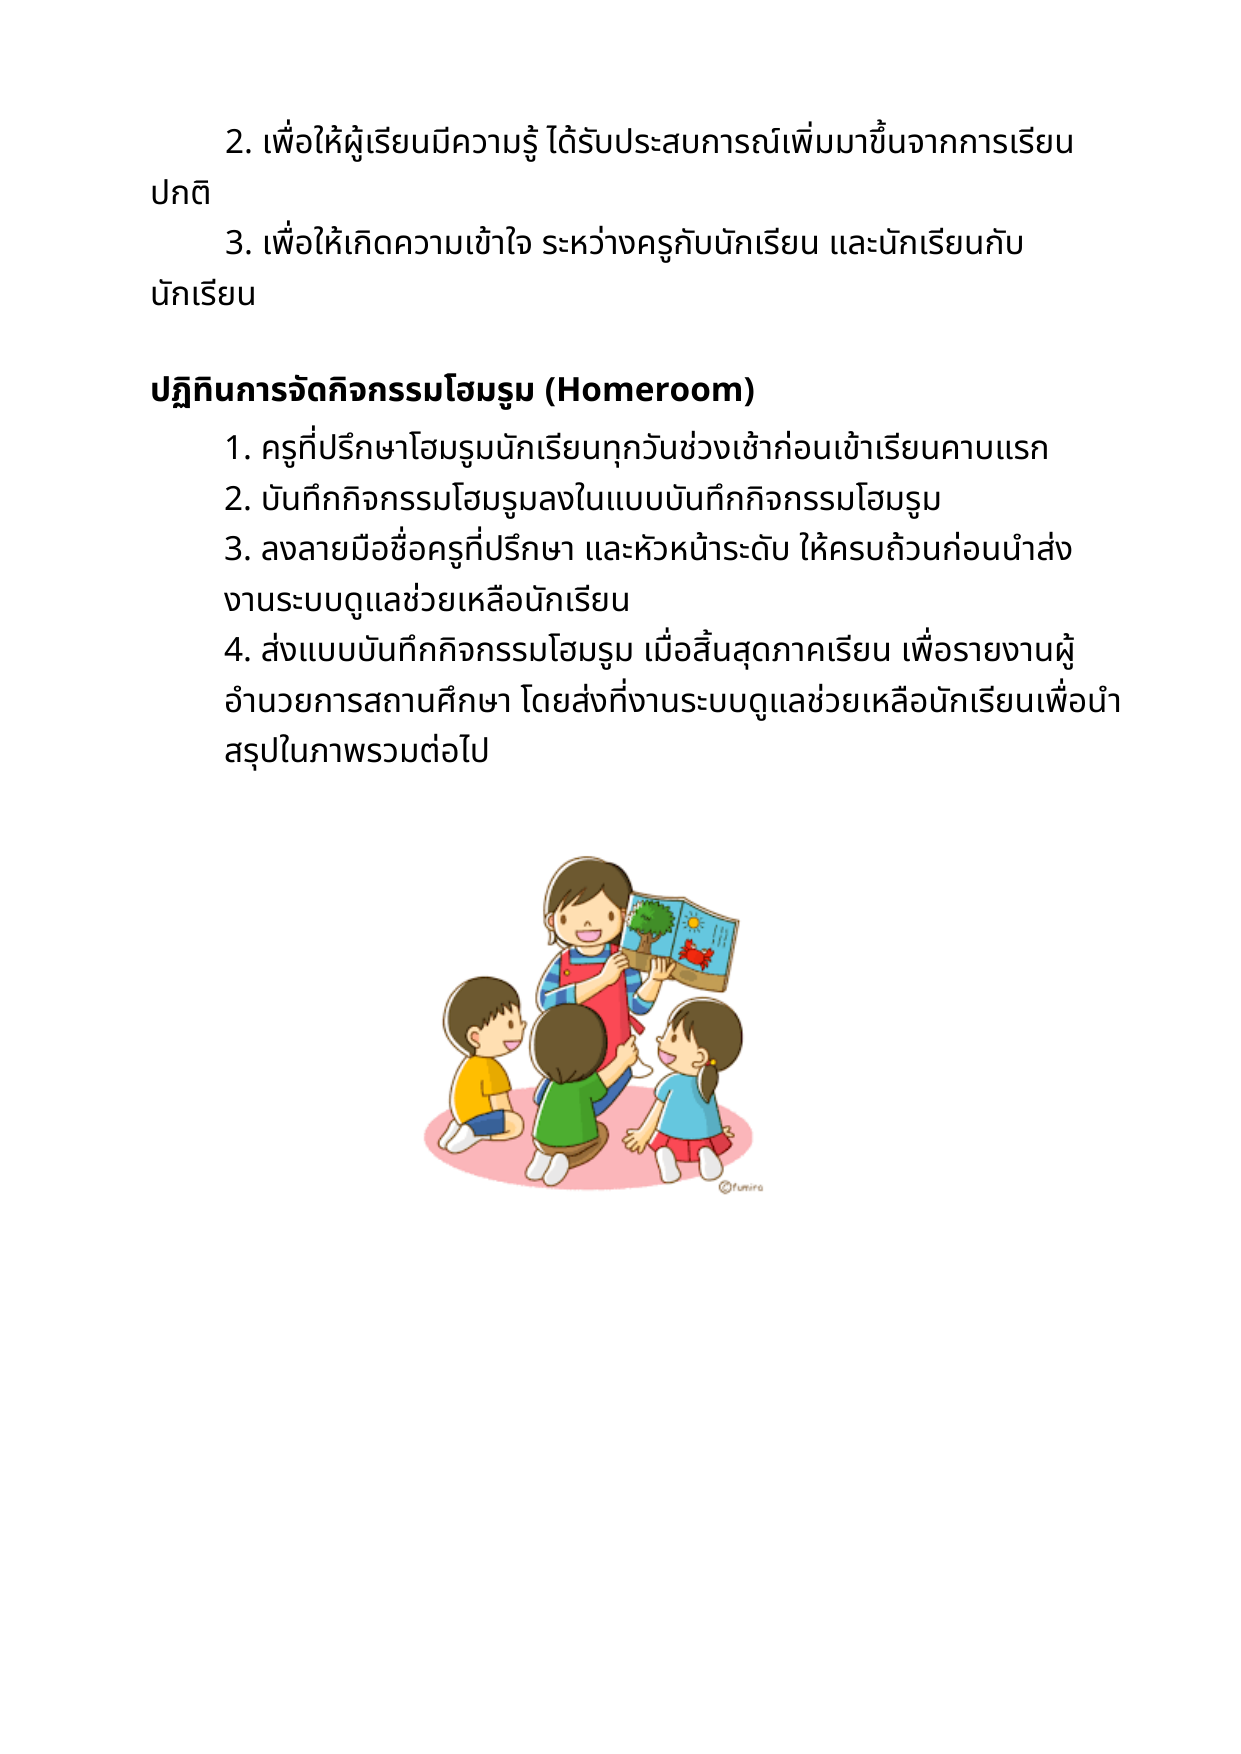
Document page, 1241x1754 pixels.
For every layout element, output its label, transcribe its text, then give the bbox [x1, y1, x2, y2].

text ปฏิทินการจัดกิจกรรมโฮมรูม (Homeroom) [150, 366, 1122, 416]
text 4. ส่งแบบบันทึกกิจกรรมโฮมรูม เมื่อสิ้นสุดภาคเรียน เพื่อรายงานผู้อำนวยการสถานศึกษา โดยส่งที่งานระบบดูแลช่วยเหลือนักเรียนเพื่อนำสรุปในภาพรวมต่อไป [224, 626, 1122, 777]
text 2. เพื่อให้ผู้เรียนมีความรู้ ได้รับประสบการณ์เพิ่มมาขึ้นจากการเรียนปกติ [150, 118, 1122, 219]
text 3. ลงลายมือชื่อครูที่ปรึกษา และหัวหน้าระดับ ให้ครบถ้วนก่อนนำส่งงานระบบดูแลช่วยเหลือนักเรียน [224, 525, 1122, 626]
picture [418, 844, 771, 1196]
text 2. บันทึกกิจกรรมโฮมรูมลงในแบบบันทึกกิจกรรมโฮมรูม [224, 474, 1122, 525]
text 1. ครูที่ปรึกษาโฮมรูมนักเรียนทุกวันช่วงเช้าก่อนเข้าเรียนคาบแรก [224, 424, 1122, 474]
text 3. เพื่อให้เกิดความเข้าใจ ระหว่างครูกับนักเรียน และนักเรียนกับนักเรียน [150, 219, 1122, 320]
